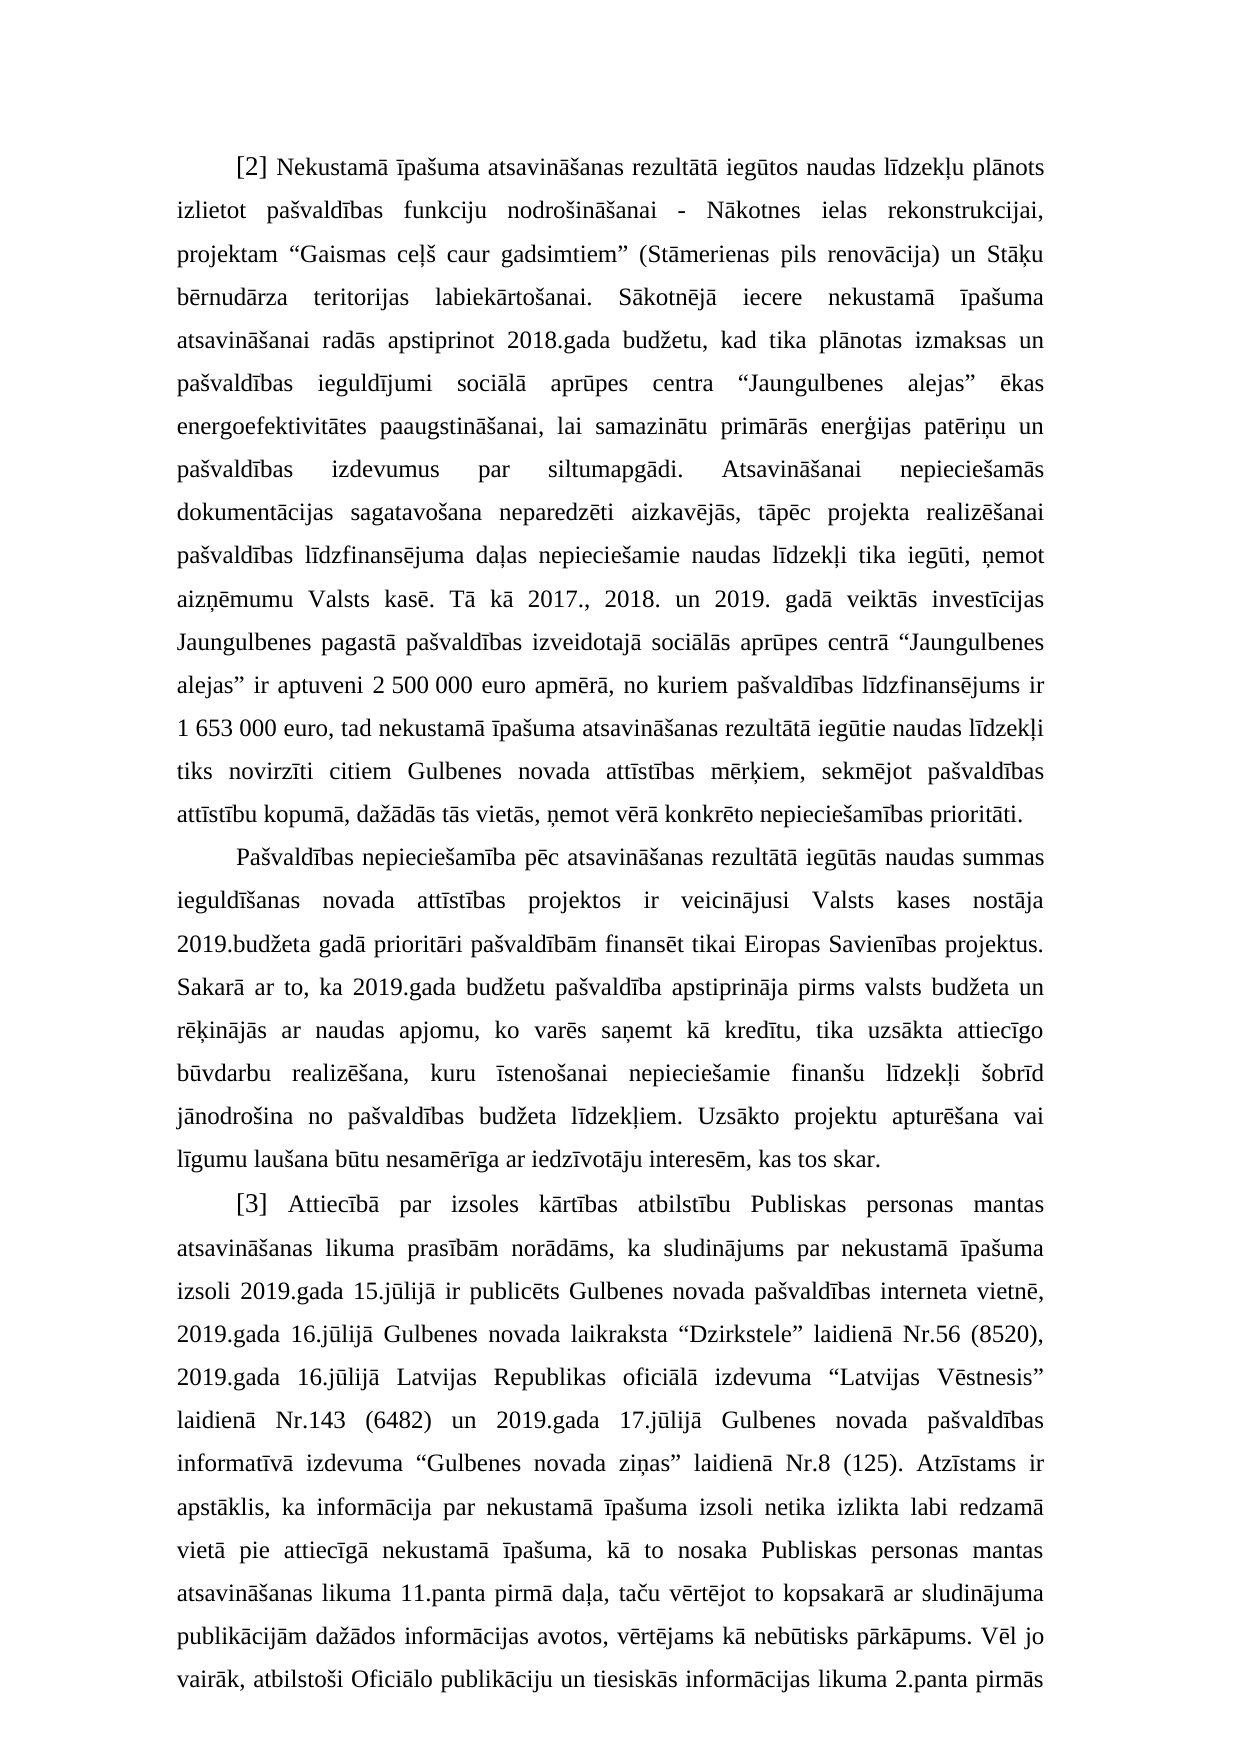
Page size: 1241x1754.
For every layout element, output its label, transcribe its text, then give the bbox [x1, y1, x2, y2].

text Pašvaldības nepieciešamība pēc atsavināšanas rezultātā iegūtās naudas summas ieguldīšanas novada attīstības projektos ir veicinājusi Valsts kases nostāja 2019.budžeta gadā prioritāri pašvaldībām finansēt tikai Eiropas Savienības projektus. Sakarā ar to, ka 2019.gada budžetu pašvaldība apstiprināja pirms valsts budžeta un rēķinājās ar naudas apjomu, ko varēs saņemt kā kredītu, tika uzsākta attiecīgo būvdarbu realizēšana, kuru īstenošanai nepieciešamie finanšu līdzekļi šobrīd jānodrošina no pašvaldības budžeta līdzekļiem. Uzsākto projektu apturēšana vai līgumu laušana būtu nesamērīga ar iedzīvotāju interesēm, kas tos skar. [177, 842, 1045, 1173]
text [2] Nekustamā īpašuma atsavināšanas rezultātā iegūtos naudas līdzekļu plānots izlietot pašvaldības funkciju nodrošināšanai - Nākotnes ielas rekonstrukcijai, projektam “Gaismas ceļš caur gadsimtiem” (Stāmerienas pils renovācija) un Stāķu bērnudārza teritorijas labiekārtošanai. Sākotnējā iecere nekustamā īpašuma atsavināšanai radās apstiprinot 2018.gada budžetu, kad tika plānotas izmaksas un pašvaldības ieguldījumi sociālā aprūpes centra “Jaungulbenes alejas” ēkas energoefektivitātes paaugstināšanai, lai samazinātu primārās enerģijas patēriņu un pašvaldības izdevumus par siltumapgādi. Atsavināšanai nepieciešamās dokumentācijas sagatavošana neparedzēti aizkavējās, tāpēc projekta realizēšanai pašvaldības līdzfinansējuma daļas nepieciešamie naudas līdzekļi tika iegūti, ņemot aizņēmumu Valsts kasē. Tā kā 2017., 2018. un 2019. gadā veiktās investīcijas Jaungulbenes pagastā pašvaldības izveidotajā sociālās aprūpes centrā “Jaungulbenes alejas” ir aptuveni 2 500 000 euro apmērā, no kuriem pašvaldības līdzfinansējums ir 1 653 000 euro, tad nekustamā īpašuma atsavināšanas rezultātā iegūtie naudas līdzekļi tiks novirzīti citiem Gulbenes novada attīstības mērķiem, sekmējot pašvaldības attīstību kopumā, dažādās tās vietās, ņemot vērā konkrēto nepieciešamības prioritāti. [177, 150, 1045, 828]
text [177, 1187, 1045, 1693]
